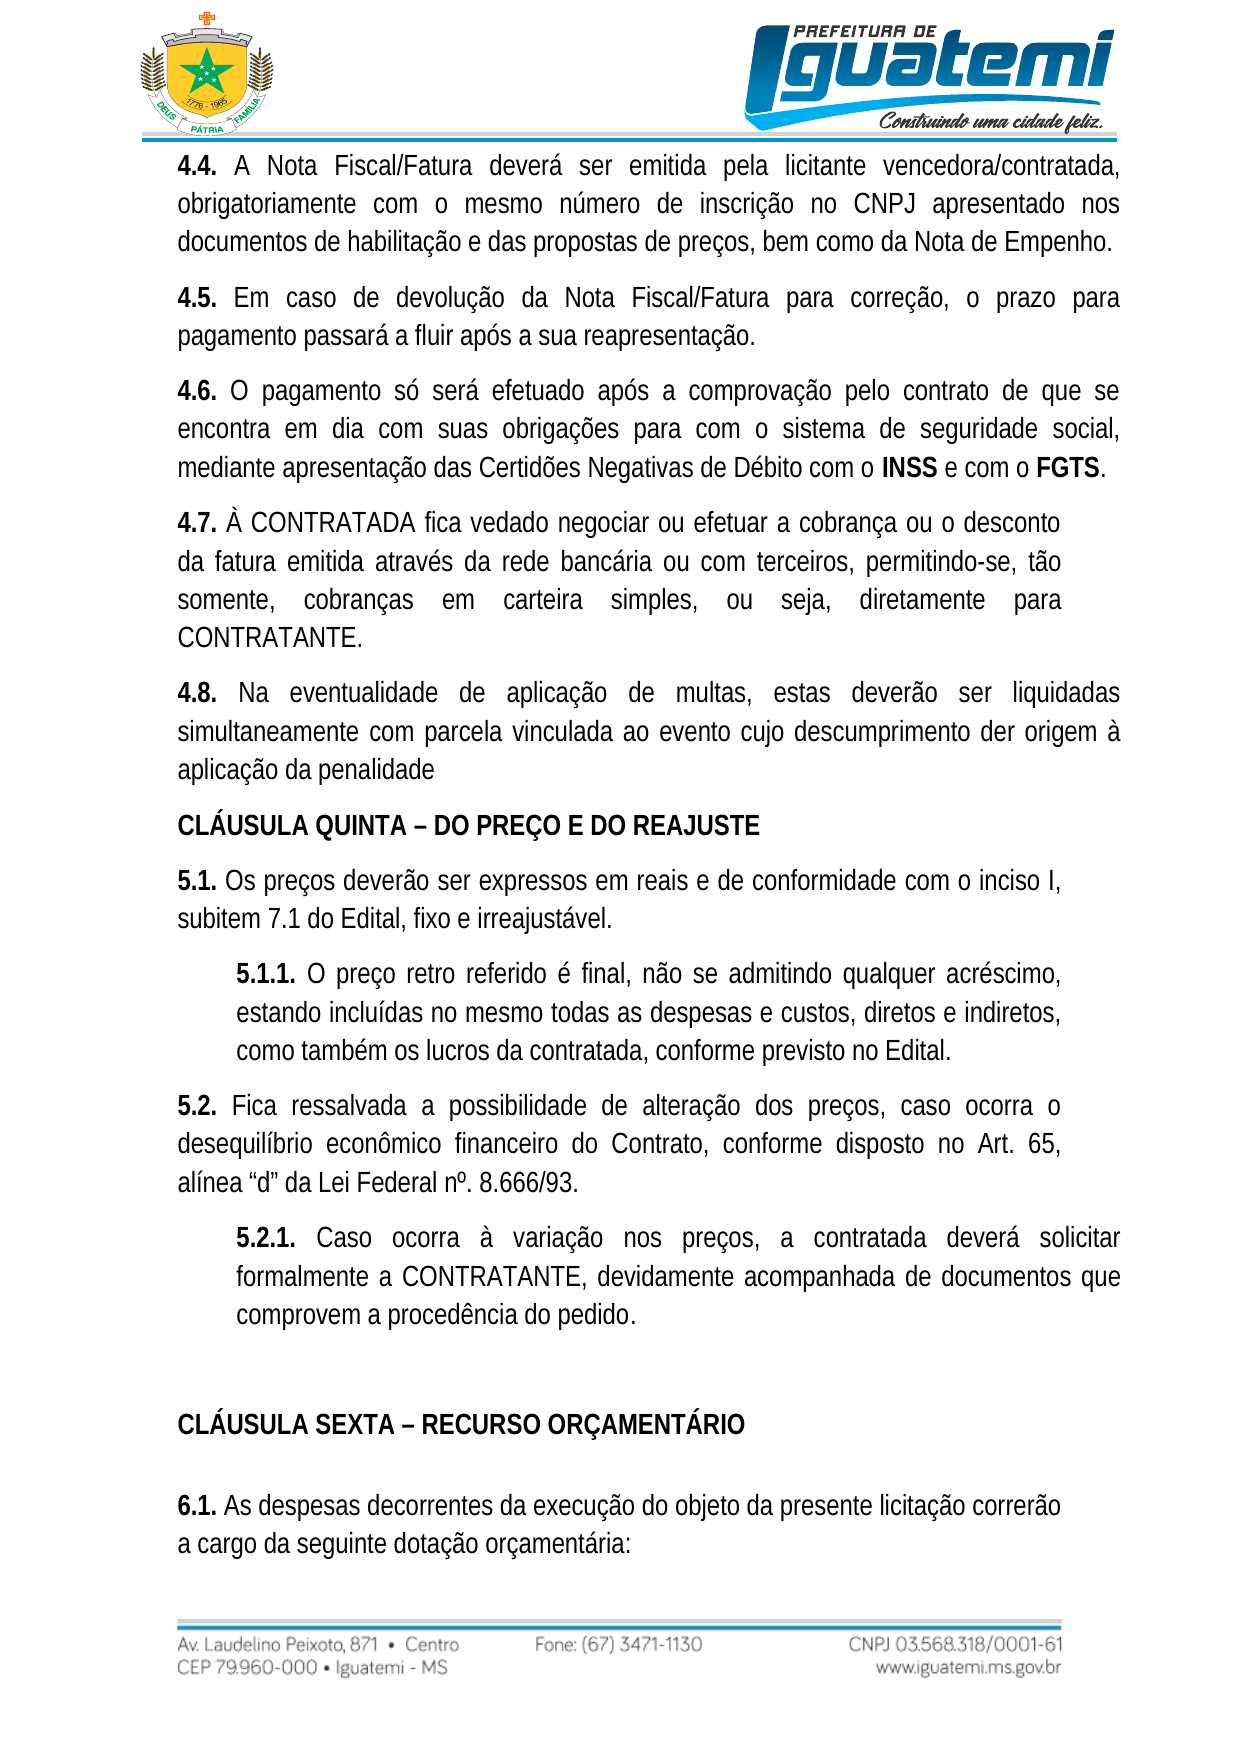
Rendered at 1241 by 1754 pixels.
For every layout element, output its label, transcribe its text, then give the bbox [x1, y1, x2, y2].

text 6.1. As despesas decorrentes da execução do objeto da presente licitação correrão a cargo da seguinte dotação orçamentária: [177, 1488, 1063, 1560]
text 5.2.1. Caso ocorra à variação nos preços, a contratada deverá solicitar formalmente a CONTRATANTE, devidamente acompanhada de documentos que comprovem a procedência do pedido. [236, 1220, 1122, 1331]
text CLÁUSULA QUINTA – DO PREÇO E DO REAJUSTE [177, 808, 1122, 841]
text 4.5. Em caso de devolução da Nota Fiscal/Fatura para correção, o prazo para pagamento passará a fluir após a sua reapresentação. [177, 280, 1122, 352]
text 5.1. Os preços deverão ser expressos em reais e de conformidade com o inciso I, subitem 7.1 do Edital, fixo e irreajustável. [177, 863, 1063, 934]
text 4.6. O pagamento só será efetuado após a comprovação pelo contrato de que se encontra em dia com suas obrigações para com o sistema de seguridade social, mediante apresentação das Certidões Negativas de Débito com o INSS e com o FGTS. [177, 373, 1122, 483]
text 4.4. A Nota Fiscal/Fatura deverá ser emitida pela licitante vencedora/contratada, obrigatoriamente com o mesmo número de inscrição no CNPJ apresentado nos documentos de habilitação e das propostas de preços, bem como da Nota de Empenho. [177, 148, 1122, 258]
text 5.2. Fica ressalvada a possibilidade de alteração dos preços, caso ocorra o desequilíbrio econômico financeiro do Contrato, conforme disposto no Art. 65, alínea “d” da Lei Federal nº. 8.666/93. [177, 1088, 1063, 1198]
subtitle CLÁUSULA SEXTA – RECURSO ORÇAMENTÁRIO [177, 1407, 1127, 1441]
text 4.8. Na eventualidade de aplicação de multas, estas deverão ser liquidadas simultaneamente com parcela vinculada ao evento cujo descumprimento der origem à aplicação da penalidade [177, 676, 1122, 786]
text 5.1.1. O preço retro referido é final, não se admitindo qualquer acréscimo, estando incluídas no mesmo todas as despesas e custos, diretos e indiretos, como também os lucros da contratada, conforme previsto no Edital. [236, 956, 1063, 1067]
text 4.7. À CONTRATADA fica vedado negociar ou efetuar a cobrança ou o desconto da fatura emitida através da rede bancária ou com terceiros, permitindo-se, tão somente, cobranças em carteira simples, ou seja, diretamente para CONTRATANTE. [177, 505, 1063, 654]
picture [177, 1619, 1063, 1681]
